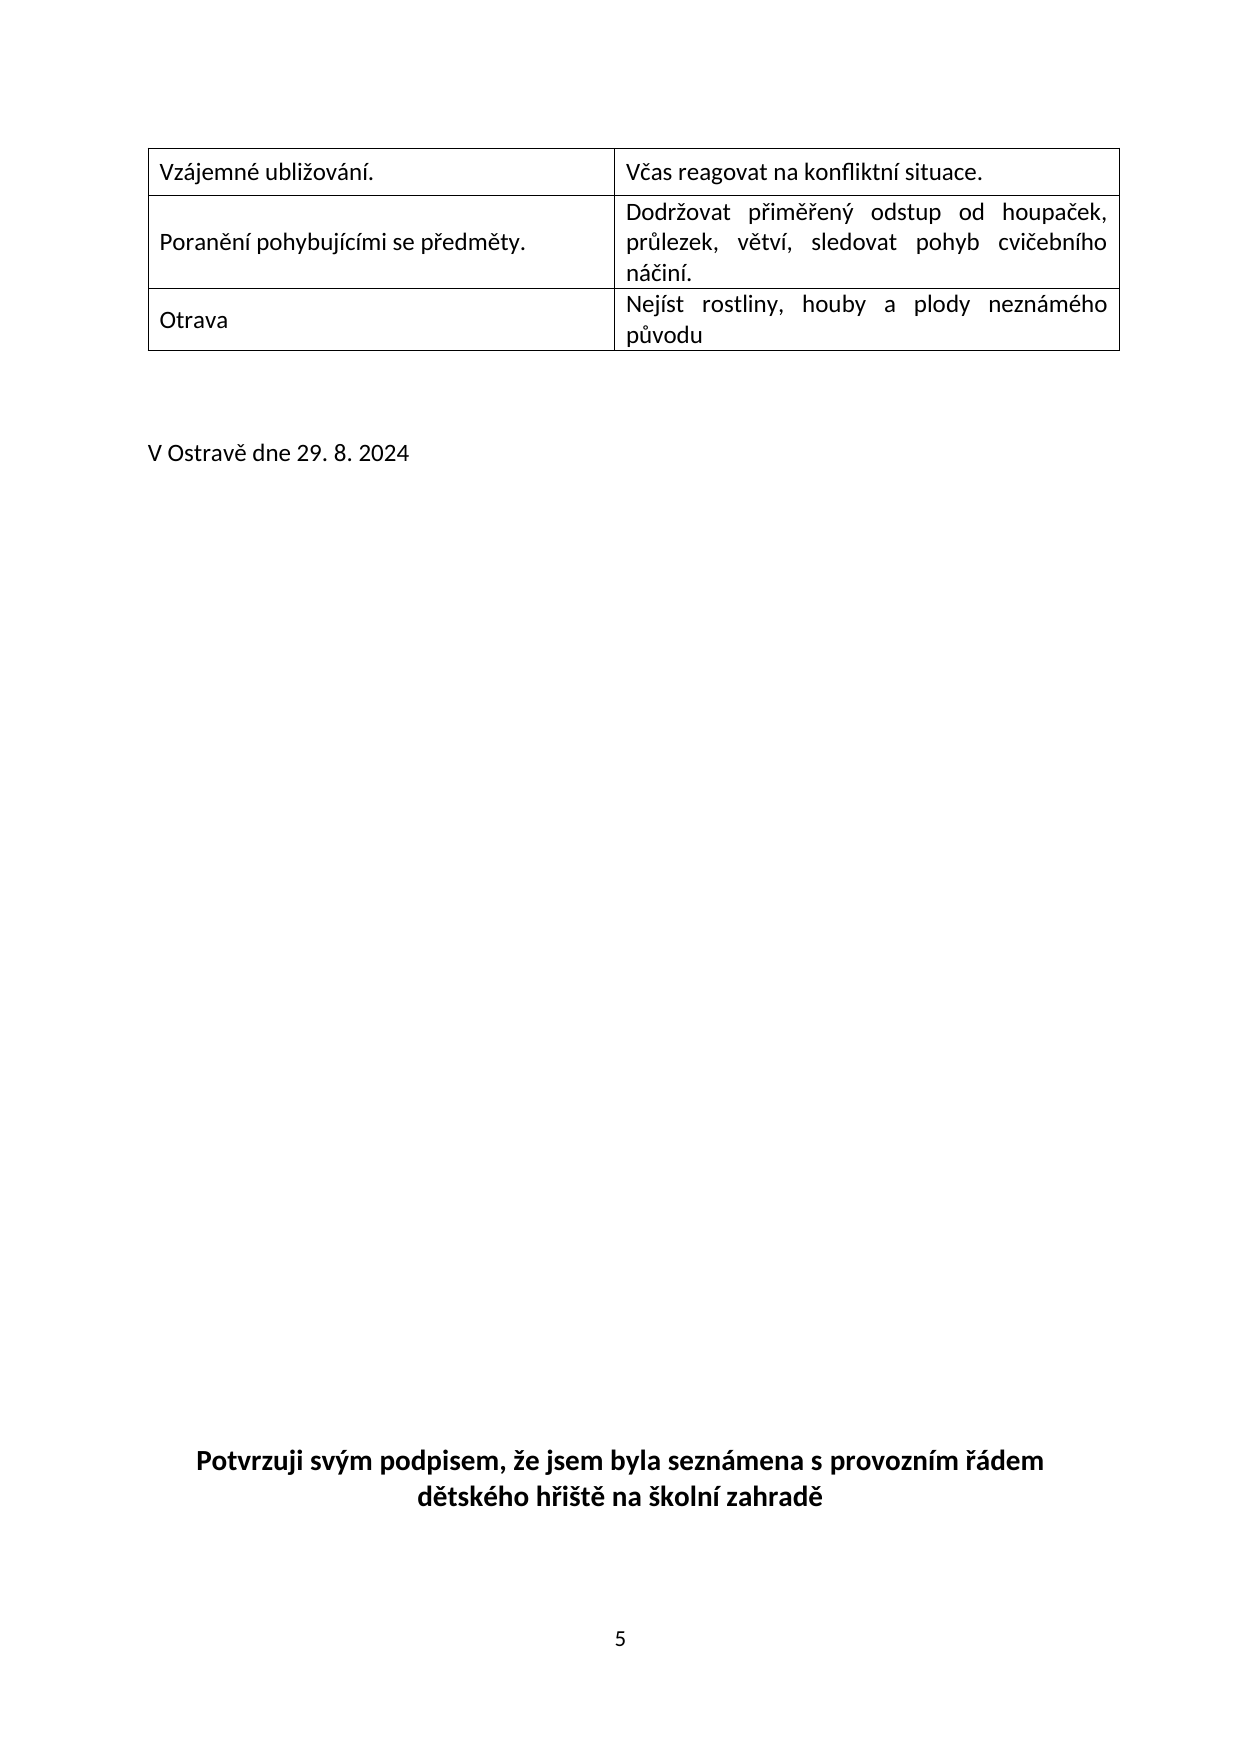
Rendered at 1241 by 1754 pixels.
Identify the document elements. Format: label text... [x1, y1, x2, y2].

table_cell Poranění pohybujícími se předměty. [149, 196, 614, 287]
table_cell Nejíst rostliny, houby a plody neznámého původu [615, 289, 1119, 349]
table_cell Dodržovat přiměřený odstup od houpaček, průlezek, větví, sledovat pohyb cvičebního náčiní. [615, 196, 1119, 287]
table_cell Včas reagovat na konfliktní situace. [615, 149, 1119, 195]
table_cell Vzájemné ubližování. [149, 149, 614, 195]
table_cell Otrava [149, 289, 614, 349]
text V Ostravě dne 29. 8. 2024 [148, 437, 1093, 467]
text Potvrzuji svým podpisem, že jsem byla seznámena s provozním řádem dětského hřiště na školní zahradě [148, 1442, 1093, 1513]
